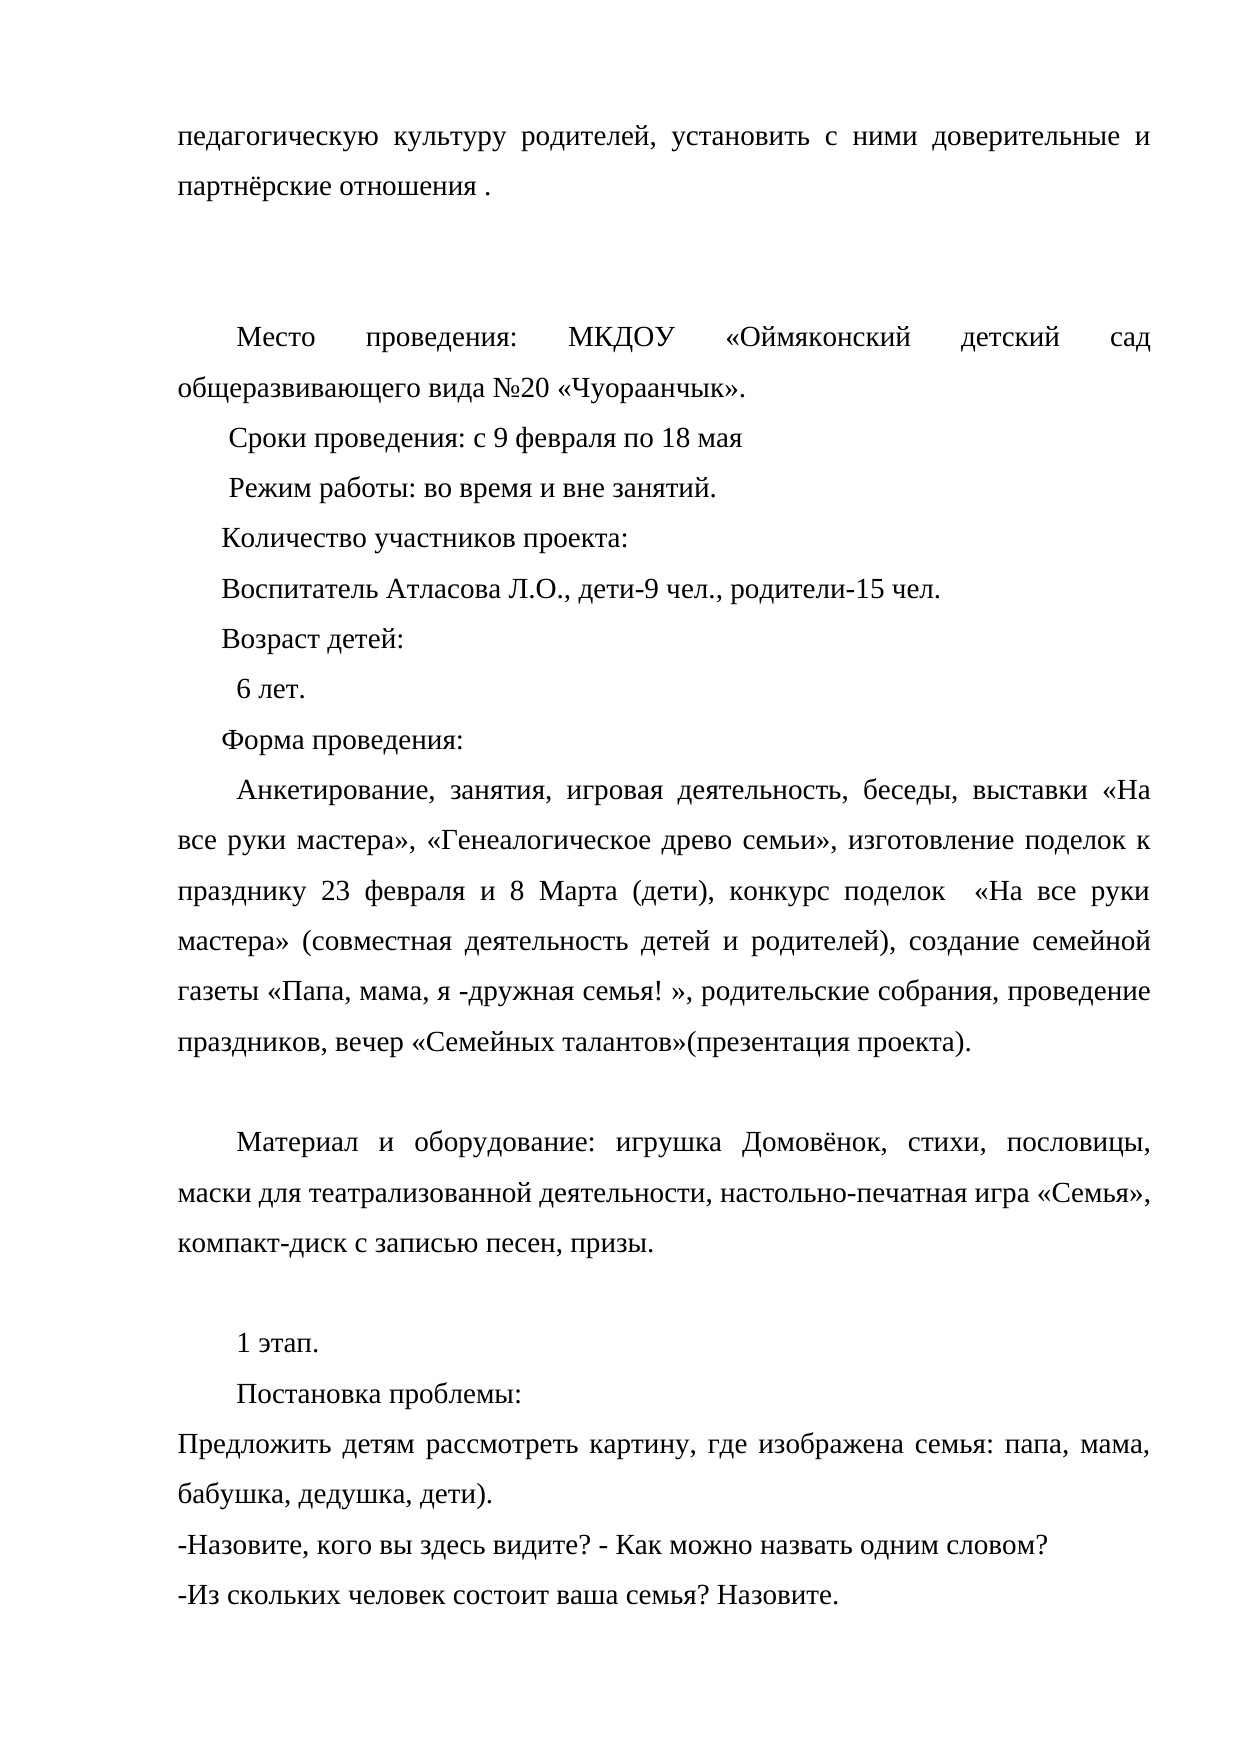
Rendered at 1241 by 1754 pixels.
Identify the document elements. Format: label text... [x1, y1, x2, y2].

text -Из скольких человек состоит ваша семья? Назовите. [177, 1577, 1152, 1611]
text Количество участников проекта: [177, 521, 1152, 554]
text Предложить детям рассмотреть картину, где изображена семья: папа, мама, бабушка, дедушка, дети). [177, 1426, 1152, 1510]
text Форма проведения: [177, 722, 1152, 755]
text Возраст детей: [177, 621, 1152, 655]
text Анкетирование, занятия, игровая деятельность, беседы, выставки «На все руки мастера», «Генеалогическое древо семьи», изготовление поделок к празднику 23 февраля и 8 Марта (дети), конкурс поделок «На все руки мастера» (совместная деятельность детей и родителей), создание семейной газеты «Папа, мама, я -дружная семья! », родительские собрания, проведение праздников, вечер «Семейных талантов»(презентация проекта). [177, 772, 1152, 1057]
text -Назовите, кого вы здесь видите? - Как можно назвать одним словом? [177, 1527, 1152, 1560]
text Воспитатель Атласова Л.О., дети-9 чел., родители-15 чел. [177, 571, 1152, 604]
text Постановка проблемы: [177, 1376, 1152, 1409]
text 6 лет. [177, 672, 1152, 705]
text 1 этап. [177, 1326, 1152, 1359]
text Режим работы: во время и вне занятий. [177, 470, 1152, 504]
text Материал и оборудование: игрушка Домовёнок, стихи, пословицы, маски для театрализованной деятельности, настольно-печатная игра «Семья», компакт-диск с записью песен, призы. [177, 1124, 1152, 1258]
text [177, 118, 1152, 202]
text Место проведения: МКДОУ «Оймяконский детский сад общеразвивающего вида №20 «Чуораанчык». [177, 319, 1152, 403]
text Сроки проведения: с 9 февраля по 18 мая [177, 420, 1152, 453]
